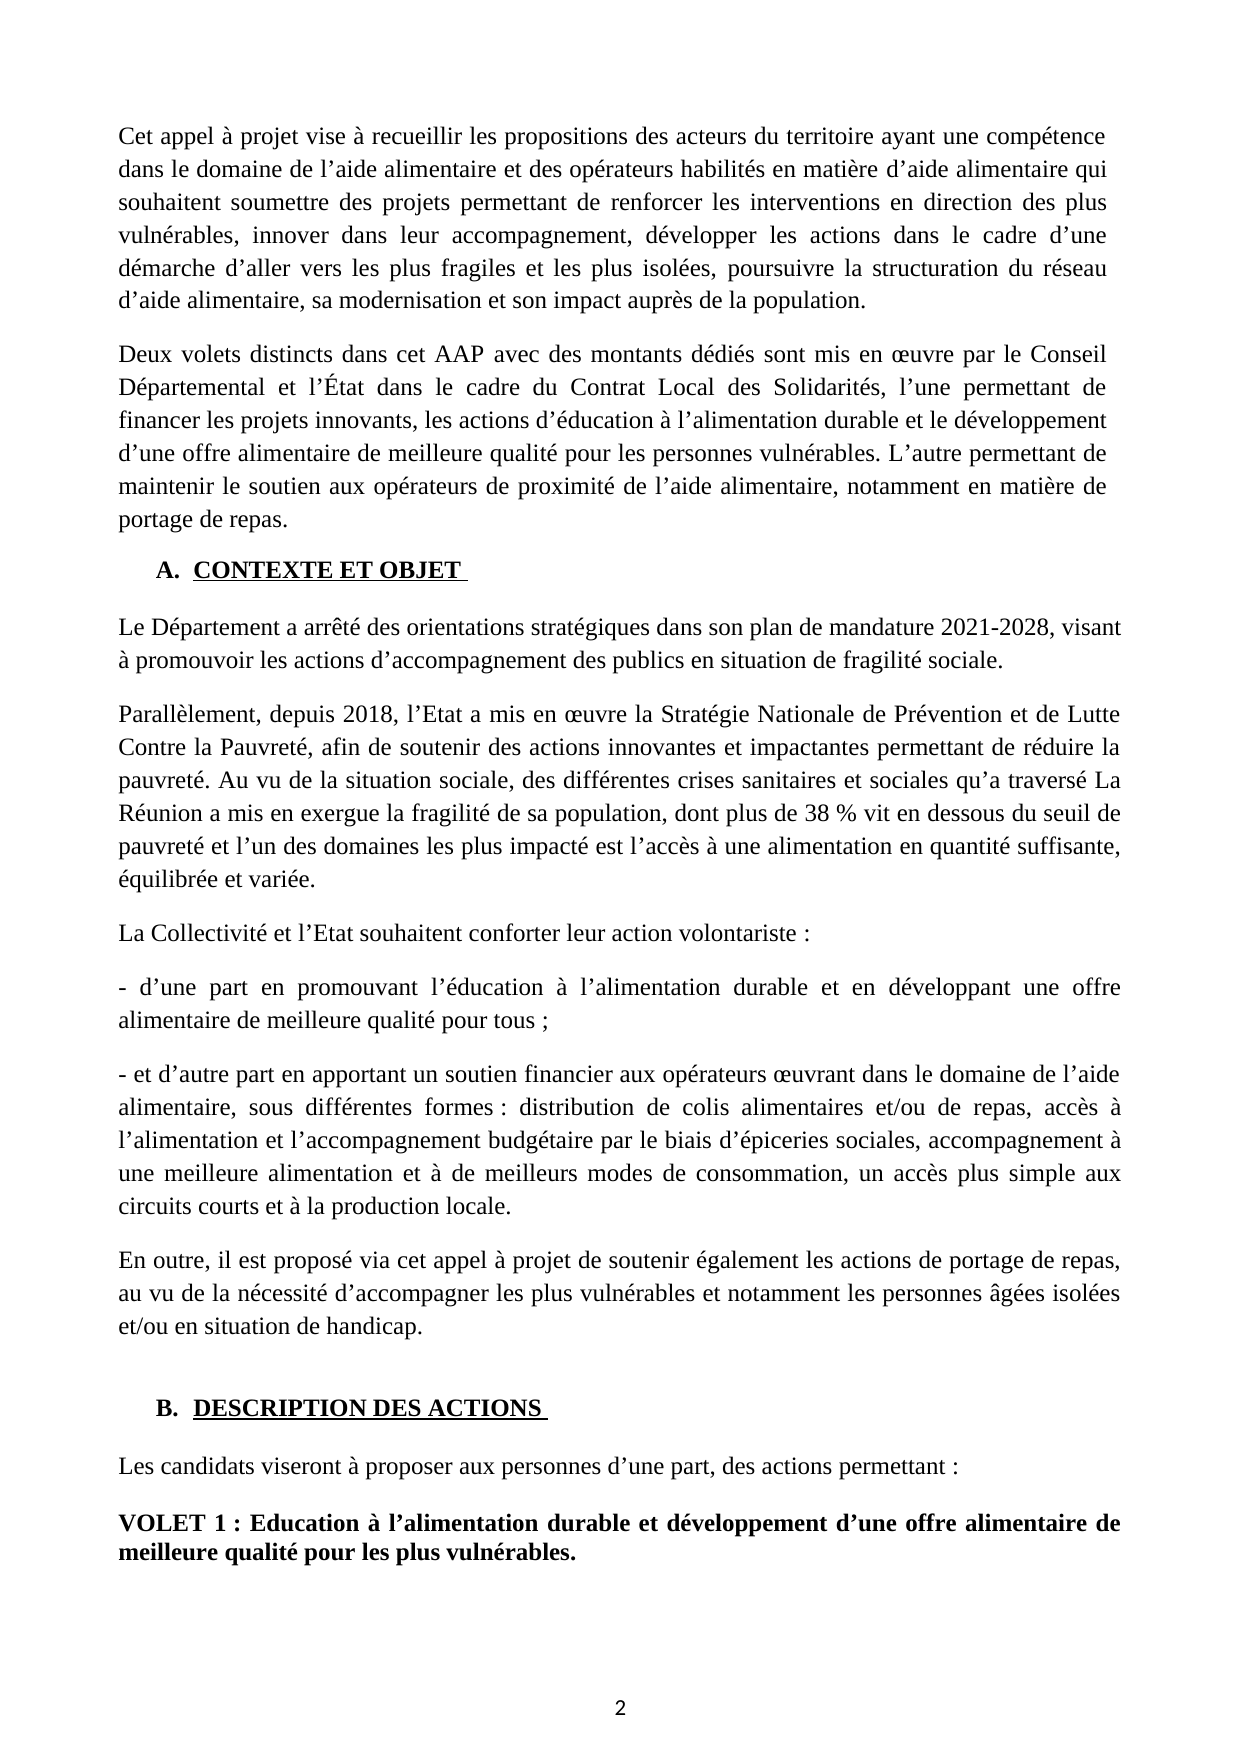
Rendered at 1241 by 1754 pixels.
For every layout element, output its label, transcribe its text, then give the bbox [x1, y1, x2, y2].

list VOLET 1 : Education à l’alimentation durable et développement d’une offre alimentaire de meilleure qualité pour les plus vulnérables. [118, 1508, 1122, 1566]
text En outre, il est proposé via cet appel à projet de soutenir également les actions de portage de repas, au vu de la nécessité d’accompagner les plus vulnérables et notamment les personnes âgées isolées et/ou en situation de handicap. [118, 1245, 1122, 1339]
text La Collectivité et l’Etat souhaitent conforter leur action volontariste : [118, 918, 1122, 947]
text Le Département a arrêté des orientations stratégiques dans son plan de mandature 2021-2028, visant à promouvoir les actions d’accompagnement des publics en situation de fragilité sociale. [118, 612, 1122, 674]
list DESCRIPTION DES ACTIONS [156, 1393, 1122, 1422]
text Parallèlement, depuis 2018, l’Etat a mis en œuvre la Stratégie Nationale de Prévention et de Lutte Contre la Pauvreté, afin de soutenir des actions innovantes et impactantes permettant de réduire la pauvreté. Au vu de la situation sociale, des différentes crises sanitaires et sociales qu’a traversé La Réunion a mis en exergue la fragilité de sa population, dont plus de 38 % vit en dessous du seuil de pauvreté et l’un des domaines les plus impacté est l’accès à une alimentation en quantité suffisante, équilibrée et variée. [118, 699, 1122, 893]
list CONTEXTE ET OBJET [156, 555, 1122, 583]
text Les candidats viseront à proposer aux personnes d’une part, des actions permettant : [118, 1451, 1122, 1480]
text - d’une part en promouvant l’éducation à l’alimentation durable et en développant une offre alimentaire de meilleure qualité pour tous ; [118, 972, 1122, 1034]
text Cet appel à projet vise à recueillir les propositions des acteurs du territoire ayant une compétence dans le domaine de l’aide alimentaire et des opérateurs habilités en matière d’aide alimentaire qui souhaitent soumettre des projets permettant de renforcer les interventions en direction des plus vulnérables, innover dans leur accompagnement, développer les actions dans le cadre d’une démarche d’aller vers les plus fragiles et les plus isolées, poursuivre la structuration du réseau d’aide alimentaire, sa modernisation et son impact auprès de la population. [118, 118, 1107, 316]
text - et d’autre part en apportant un soutien financier aux opérateurs œuvrant dans le domaine de l’aide alimentaire, sous différentes formes : distribution de colis alimentaires et/ou de repas, accès à l’alimentation et l’accompagnement budgétaire par le biais d’épiceries sociales, accompagnement à une meilleure alimentation et à de meilleurs modes de consommation, un accès plus simple aux circuits courts et à la production locale. [118, 1059, 1122, 1220]
text Deux volets distincts dans cet AAP avec des montants dédiés sont mis en œuvre par le Conseil Départemental et l’État dans le cadre du Contrat Local des Solidarités, l’une permettant de financer les projets innovants, les actions d’éducation à l’alimentation durable et le développement d’une offre alimentaire de meilleure qualité pour les personnes vulnérables. L’autre permettant de maintenir le soutien aux opérateurs de proximité de l’aide alimentaire, notamment en matière de portage de repas. [118, 336, 1107, 534]
